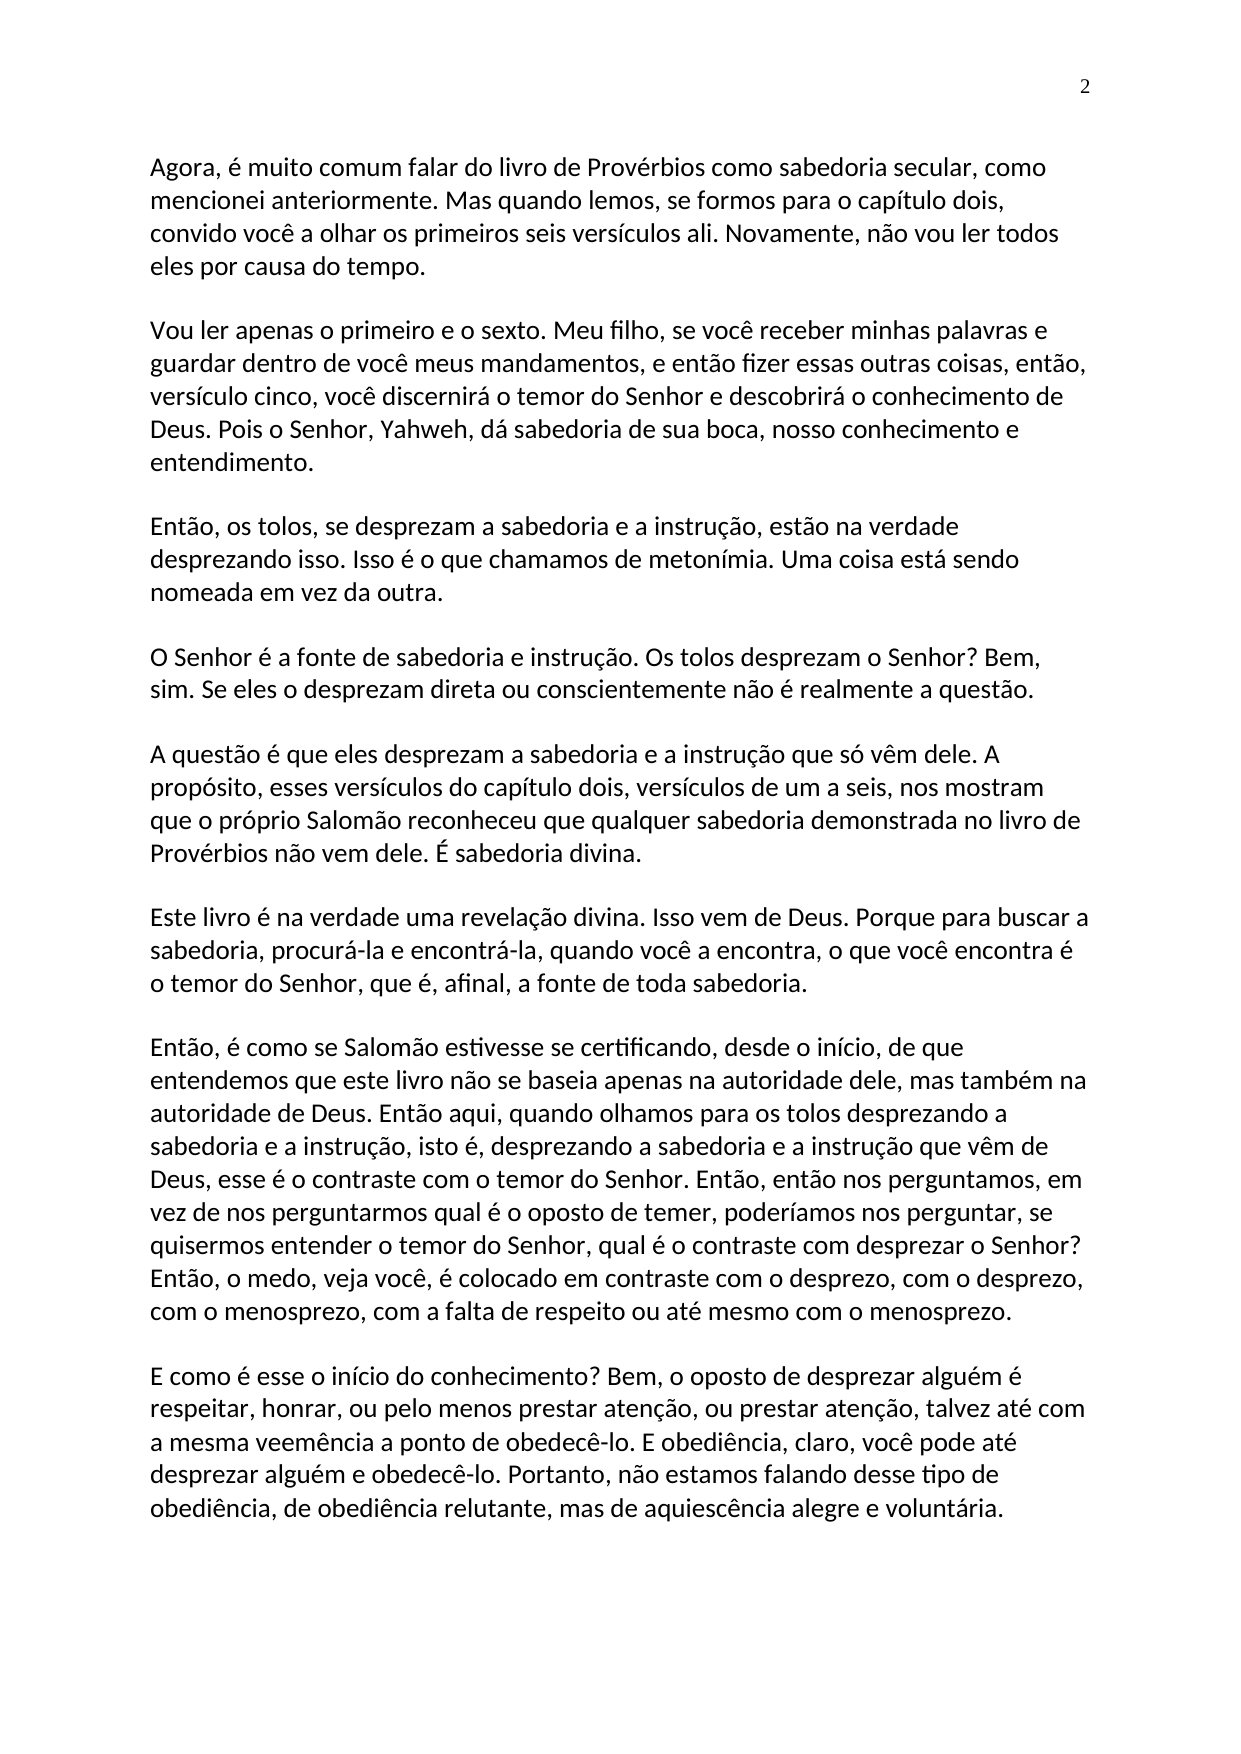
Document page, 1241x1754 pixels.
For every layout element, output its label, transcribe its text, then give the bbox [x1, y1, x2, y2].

text Então, os tolos, se desprezam a sabedoria e a instrução, estão na verdade desprezando isso. Isso é o que chamamos de metonímia. Uma coisa está sendo nomeada em vez da outra. [150, 509, 1090, 608]
text Então, é como se Salomão estivesse se certificando, desde o início, de que entendemos que este livro não se baseia apenas na autoridade dele, mas também na autoridade de Deus. Então aqui, quando olhamos para os tolos desprezando a sabedoria e a instrução, isto é, desprezando a sabedoria e a instrução que vêm de Deus, esse é o contraste com o temor do Senhor. Então, então nos perguntamos, em vez de nos perguntarmos qual é o oposto de temer, poderíamos nos perguntar, se quisermos entender o temor do Senhor, qual é o contraste com desprezar o Senhor? Então, o medo, veja você, é colocado em contraste com o desprezo, com o desprezo, com o menosprezo, com a falta de respeito ou até mesmo com o menosprezo. [150, 1030, 1090, 1327]
text Este livro é na verdade uma revelação divina. Isso vem de Deus. Porque para buscar a sabedoria, procurá-la e encontrá-la, quando você a encontra, o que você encontra é o temor do Senhor, que é, afinal, a fonte de toda sabedoria. [150, 900, 1090, 999]
text O Senhor é a fonte de sabedoria e instrução. Os tolos desprezam o Senhor? Bem, sim. Se eles o desprezam direta ou conscientemente não é realmente a questão. [150, 640, 1090, 706]
text Agora, é muito comum falar do livro de Provérbios como sabedoria secular, como mencionei anteriormente. Mas quando lemos, se formos para o capítulo dois, convido você a olhar os primeiros seis versículos ali. Novamente, não vou ler todos eles por causa do tempo. [150, 150, 1090, 282]
text E como é esse o início do conhecimento? Bem, o oposto de desprezar alguém é respeitar, honrar, ou pelo menos prestar atenção, ou prestar atenção, talvez até com a mesma veemência a ponto de obedecê-lo. E obediência, claro, você pode até desprezar alguém e obedecê-lo. Portanto, não estamos falando desse tipo de obediência, de obediência relutante, mas de aquiescência alegre e voluntária. [150, 1359, 1090, 1524]
text Vou ler apenas o primeiro e o sexto. Meu filho, se você receber minhas palavras e guardar dentro de você meus mandamentos, e então fizer essas outras coisas, então, versículo cinco, você discernirá o temor do Senhor e descobrirá o conhecimento de Deus. Pois o Senhor, Yahweh, dá sabedoria de sua boca, nosso conhecimento e entendimento. [150, 313, 1090, 478]
text A questão é que eles desprezam a sabedoria e a instrução que só vêm dele. A propósito, esses versículos do capítulo dois, versículos de um a seis, nos mostram que o próprio Salomão reconheceu que qualquer sabedoria demonstrada no livro de Provérbios não vem dele. É sabedoria divina. [150, 737, 1090, 869]
